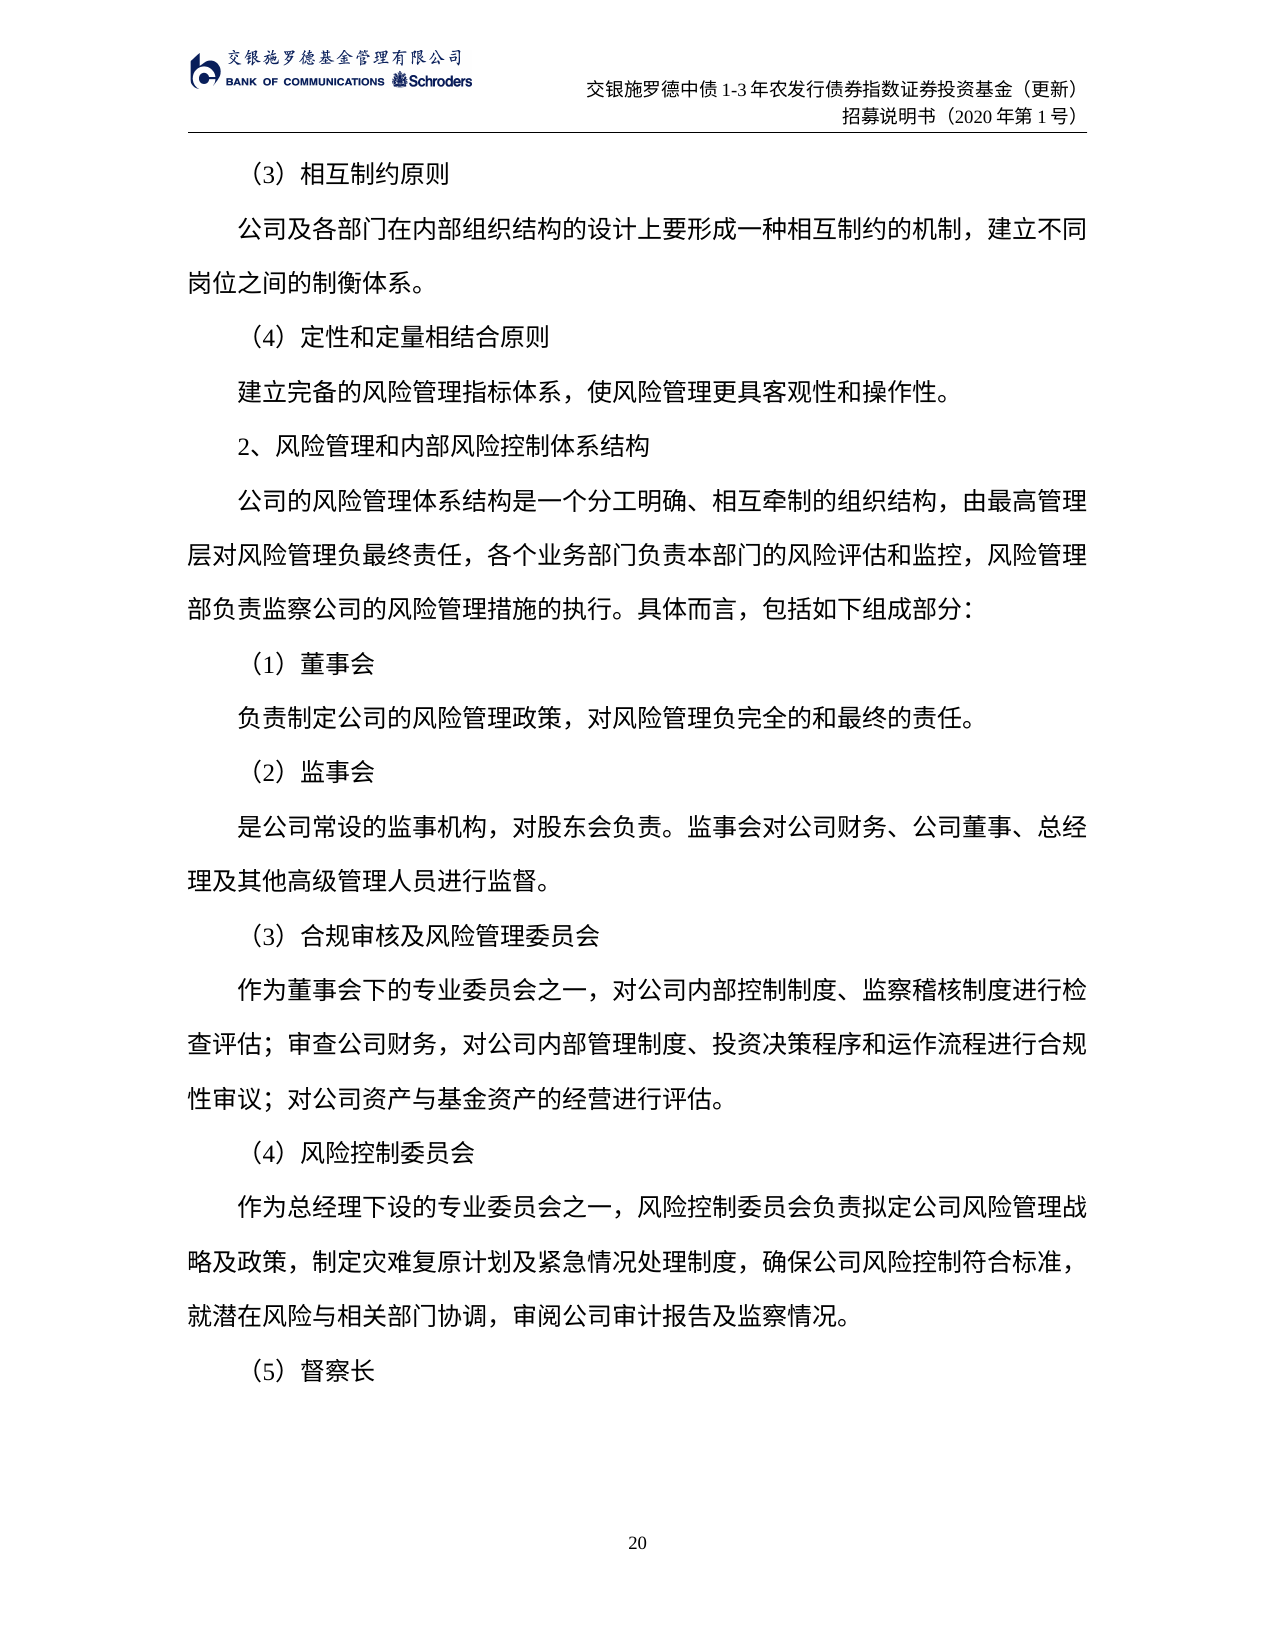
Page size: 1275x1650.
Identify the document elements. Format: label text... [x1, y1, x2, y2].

text （1）董事会 [187, 644, 1087, 680]
text 作为董事会下的专业委员会之一，对公司内部控制制度、监察稽核制度进行检查评估；审查公司财务，对公司内部管理制度、投资决策程序和运作流程进行合规性审议；对公司资产与基金资产的经营进行评估。 [187, 970, 1087, 1115]
text 是公司常设的监事机构，对股东会负责。监事会对公司财务、公司董事、总经理及其他高级管理人员进行监督。 [187, 807, 1087, 898]
text 作为总经理下设的专业委员会之一，风险控制委员会负责拟定公司风险管理战略及政策，制定灾难复原计划及紧急情况处理制度，确保公司风险控制符合标准，就潜在风险与相关部门协调，审阅公司审计报告及监察情况。 [187, 1188, 1087, 1333]
text （5）督察长 [187, 1351, 1087, 1387]
text （4）定性和定量相结合原则 [187, 318, 1087, 354]
text 建立完备的风险管理指标体系，使风险管理更具客观性和操作性。 [187, 372, 1087, 408]
text （3）合规审核及风险管理委员会 [187, 916, 1087, 952]
text （4）风险控制委员会 [187, 1133, 1087, 1170]
text （3）相互制约原则 [187, 155, 1087, 191]
text 公司的风险管理体系结构是一个分工明确、相互牵制的组织结构，由最高管理层对风险管理负最终责任，各个业务部门负责本部门的风险评估和监控，风险管理部负责监察公司的风险管理措施的执行。具体而言，包括如下组成部分： [187, 481, 1087, 626]
picture [190, 50, 472, 89]
text 负责制定公司的风险管理政策，对风险管理负完全的和最终的责任。 [187, 698, 1087, 735]
text 公司及各部门在内部组织结构的设计上要形成一种相互制约的机制，建立不同岗位之间的制衡体系。 [187, 209, 1087, 300]
text （2）监事会 [187, 753, 1087, 789]
text 2、风险管理和内部风险控制体系结构 [187, 427, 1087, 463]
